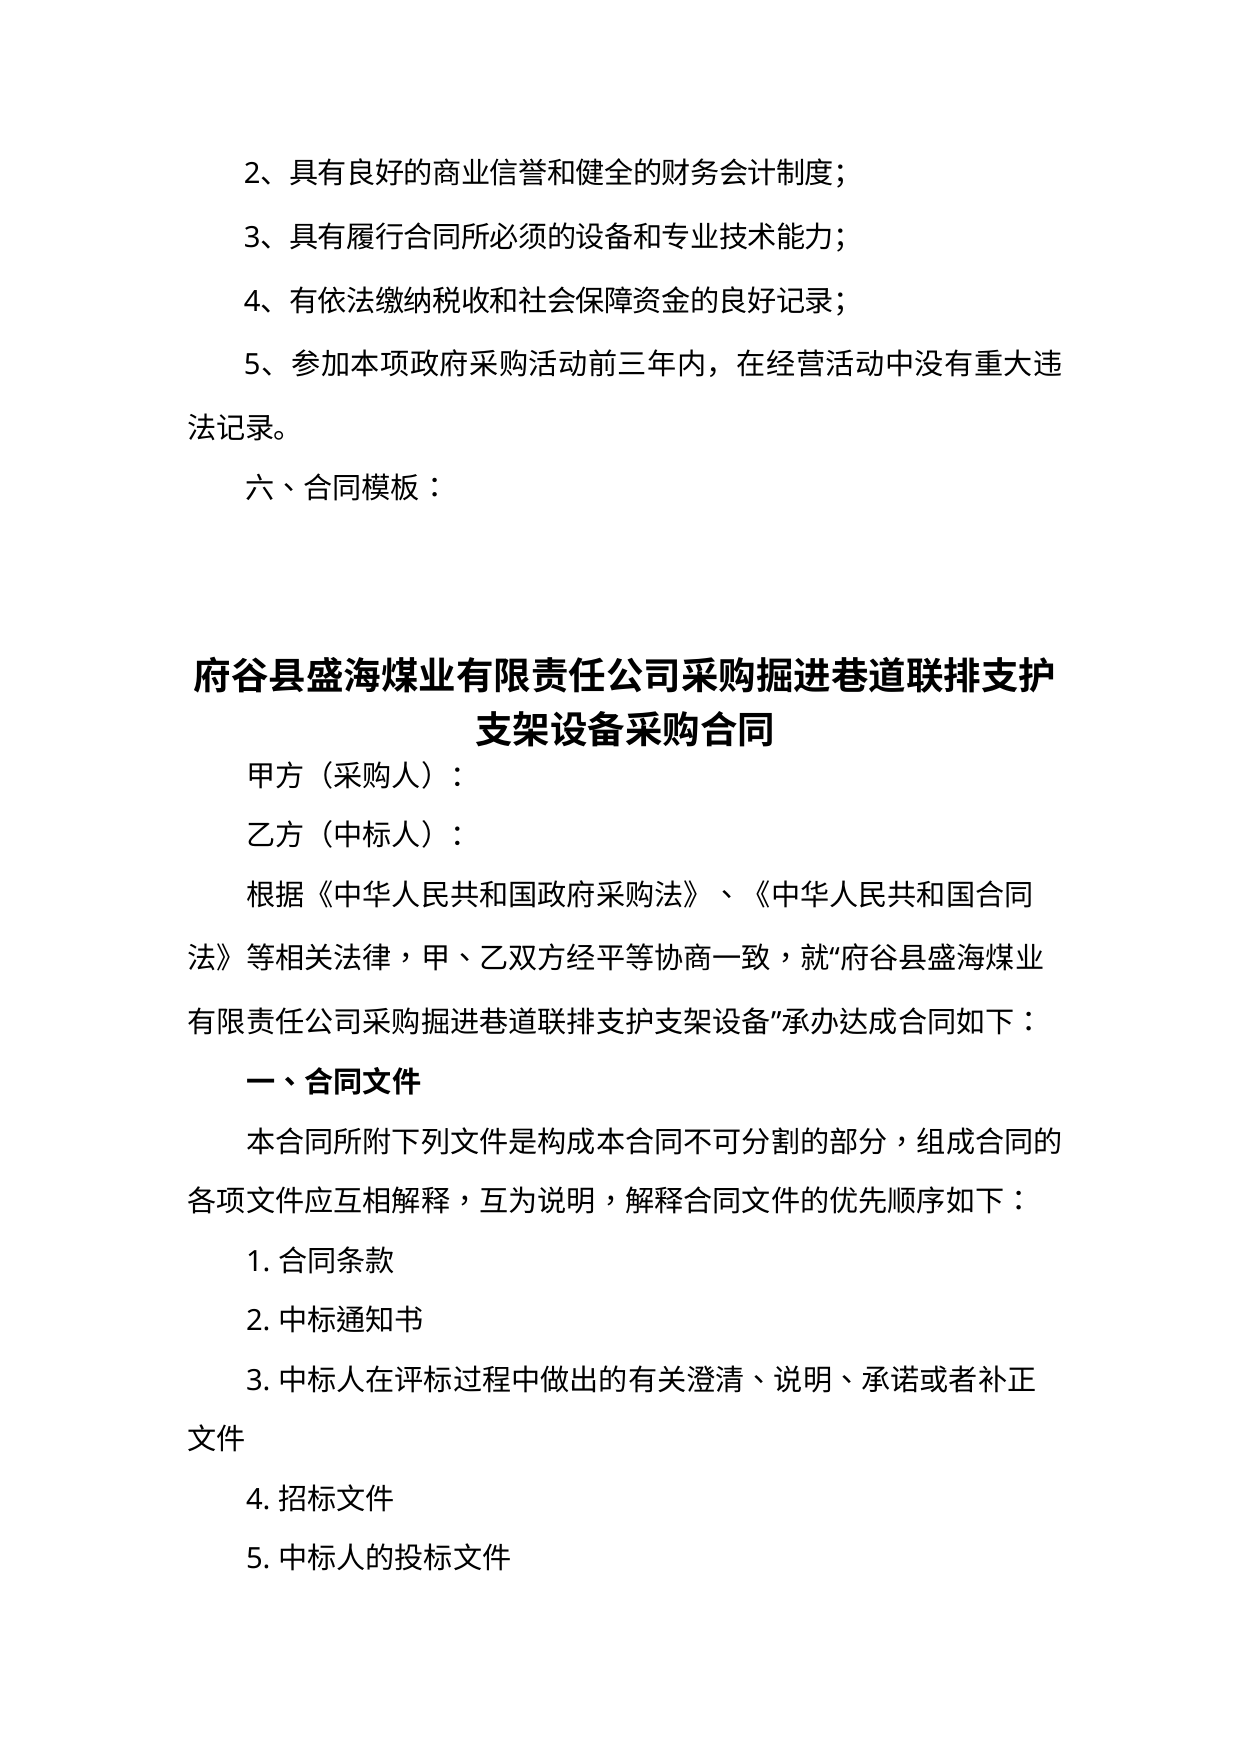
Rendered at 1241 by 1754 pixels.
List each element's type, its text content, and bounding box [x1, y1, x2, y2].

list 根据《中华人民共和国政府采购法》、《中华人民共和国合同法》等相关法律，甲、乙双方经平等协商一致，就“府谷县盛海煤业有限责任公司采购掘进巷道联排支护支架设备”承办达成合同如下： [187, 874, 1062, 1041]
list 府谷县盛海煤业有限责任公司采购掘进巷道联排支护支架设备采购合同 [187, 646, 1062, 755]
text 本合同所附下列文件是构成本合同不可分割的部分，组成合同的各项文件应互相解释，互为说明，解释合同文件的优先顺序如下： [187, 1121, 1062, 1220]
text 乙方（中标人）： [187, 814, 1062, 854]
text 2. 中标通知书 [187, 1299, 1062, 1339]
text 4、有依法缴纳税收和社会保障资金的良好记录； [187, 277, 1062, 319]
text 5. 中标人的投标文件 [187, 1537, 1062, 1577]
text 4. 招标文件 [187, 1478, 1062, 1518]
text 六、合同模板： [187, 468, 1062, 507]
text 甲方（采购人）： [187, 755, 1062, 794]
text 3、具有履行合同所必须的设备和专业技术能力； [187, 213, 1062, 256]
text 5、参加本项政府采购活动前三年内，在经营活动中没有重大违法记录。 [187, 341, 1062, 446]
text 1. 合同条款 [187, 1240, 1062, 1280]
text 3. 中标人在评标过程中做出的有关澄清、说明、承诺或者补正文件 [187, 1359, 1062, 1458]
text 2、具有良好的商业信誉和健全的财务会计制度； [187, 150, 1062, 192]
text 一、合同文件 [187, 1062, 1062, 1101]
